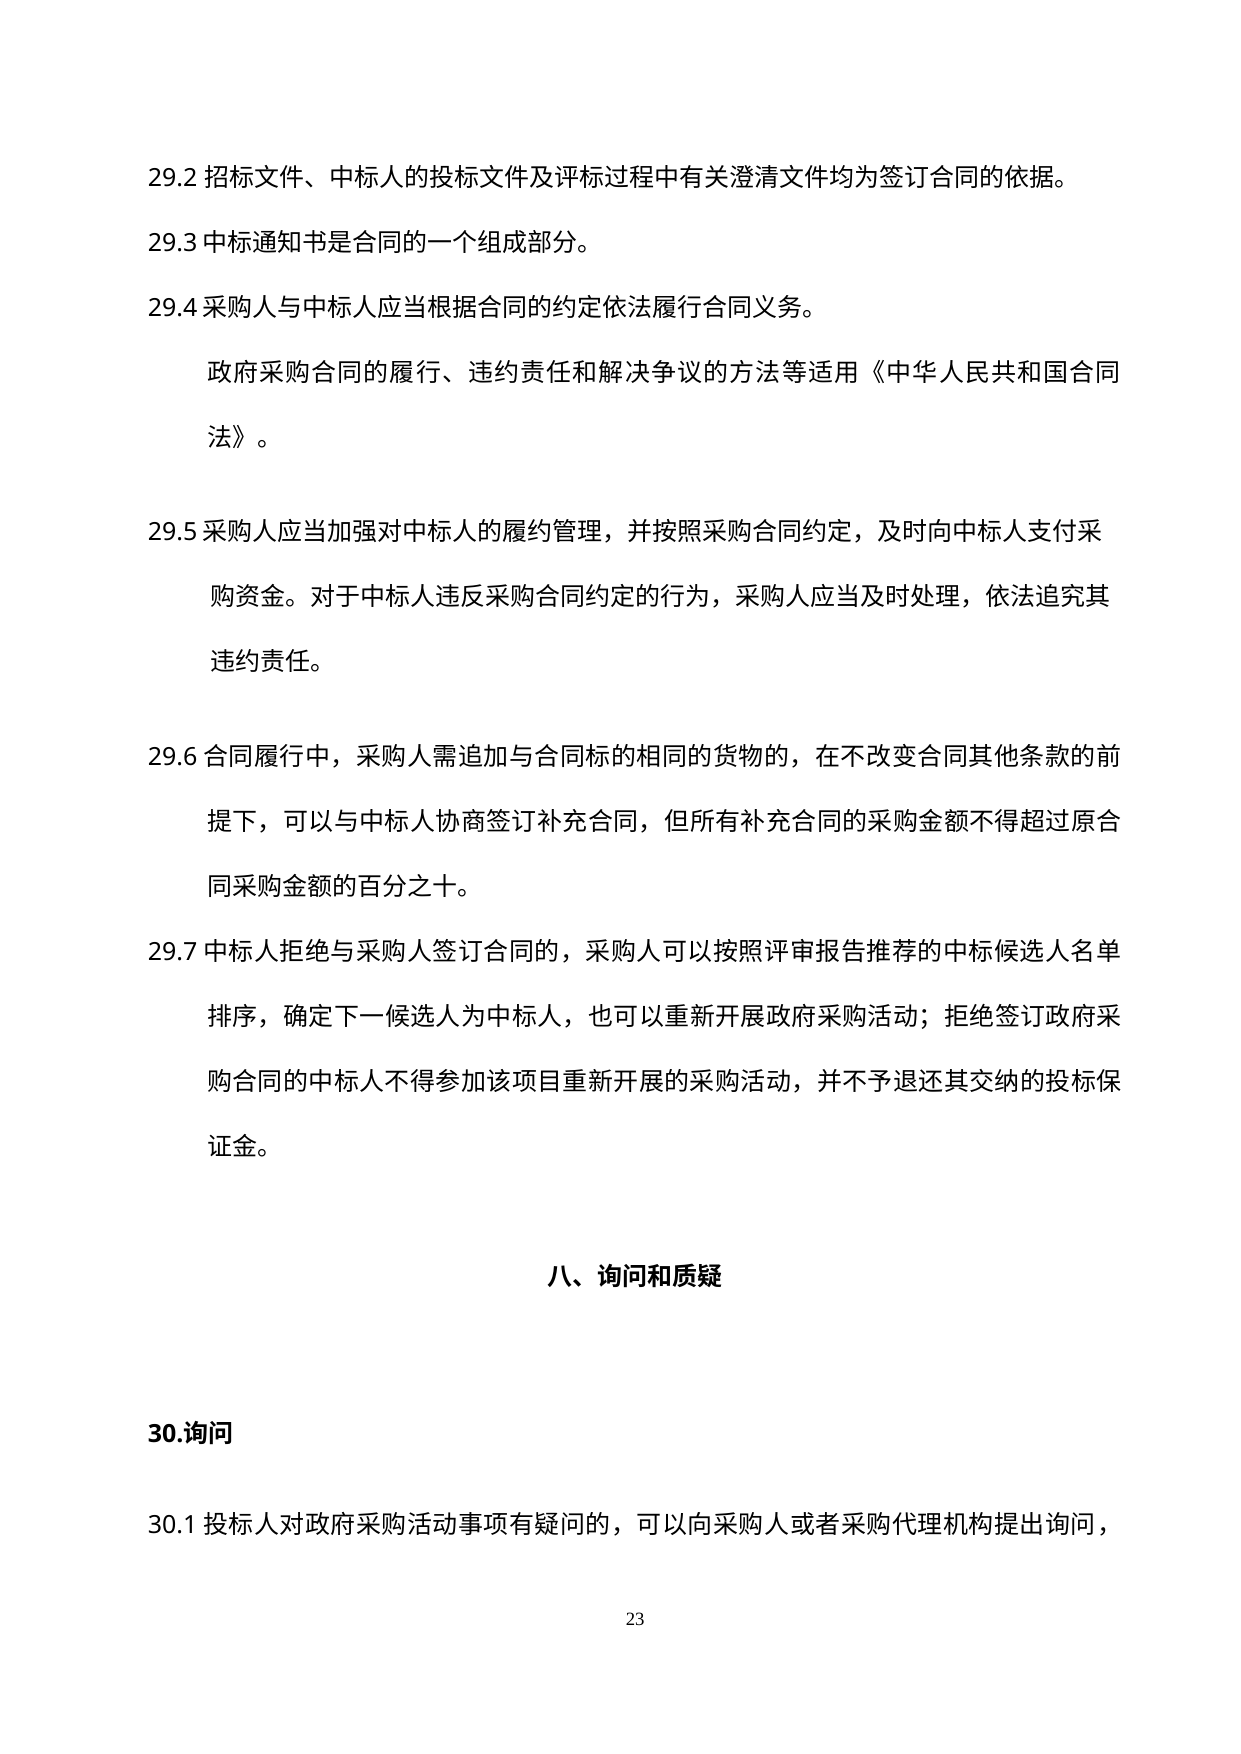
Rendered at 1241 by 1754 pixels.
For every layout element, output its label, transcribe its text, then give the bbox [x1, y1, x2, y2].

text 29.3中标通知书是合同的一个组成部分。 [148, 208, 1122, 273]
text 29.7中标人拒绝与采购人签订合同的，采购人可以按照评审报告推荐的中标候选人名单排序，确定下一候选人为中标人，也可以重新开展政府采购活动；拒绝签订政府采购合同的中标人不得参加该项目重新开展的采购活动，并不予退还其交纳的投标保证金。 [148, 917, 1122, 1177]
text 29.6合同履行中，采购人需追加与合同标的相同的货物的，在不改变合同其他条款的前提下，可以与中标人协商签订补充合同，但所有补充合同的采购金额不得超过原合同采购金额的百分之十。 [148, 722, 1122, 917]
text 29.4采购人与中标人应当根据合同的约定依法履行合同义务。 [148, 273, 1122, 338]
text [148, 1490, 1122, 1555]
text 29.2 招标文件、中标人的投标文件及评标过程中有关澄清文件均为签订合同的依据。 [148, 143, 1122, 208]
text 政府采购合同的履行、违约责任和解决争议的方法等适用《中华人民共和国合同法》。 [207, 338, 1122, 468]
text 29.5采购人应当加强对中标人的履约管理，并按照采购合同约定，及时向中标人支付采购资金。对于中标人违反采购合同约定的行为，采购人应当及时处理，依法追究其违约责任。 [148, 497, 1122, 692]
subtitle 30.询问 [148, 1399, 1122, 1464]
subtitle 八、询问和质疑 [148, 1242, 1122, 1307]
